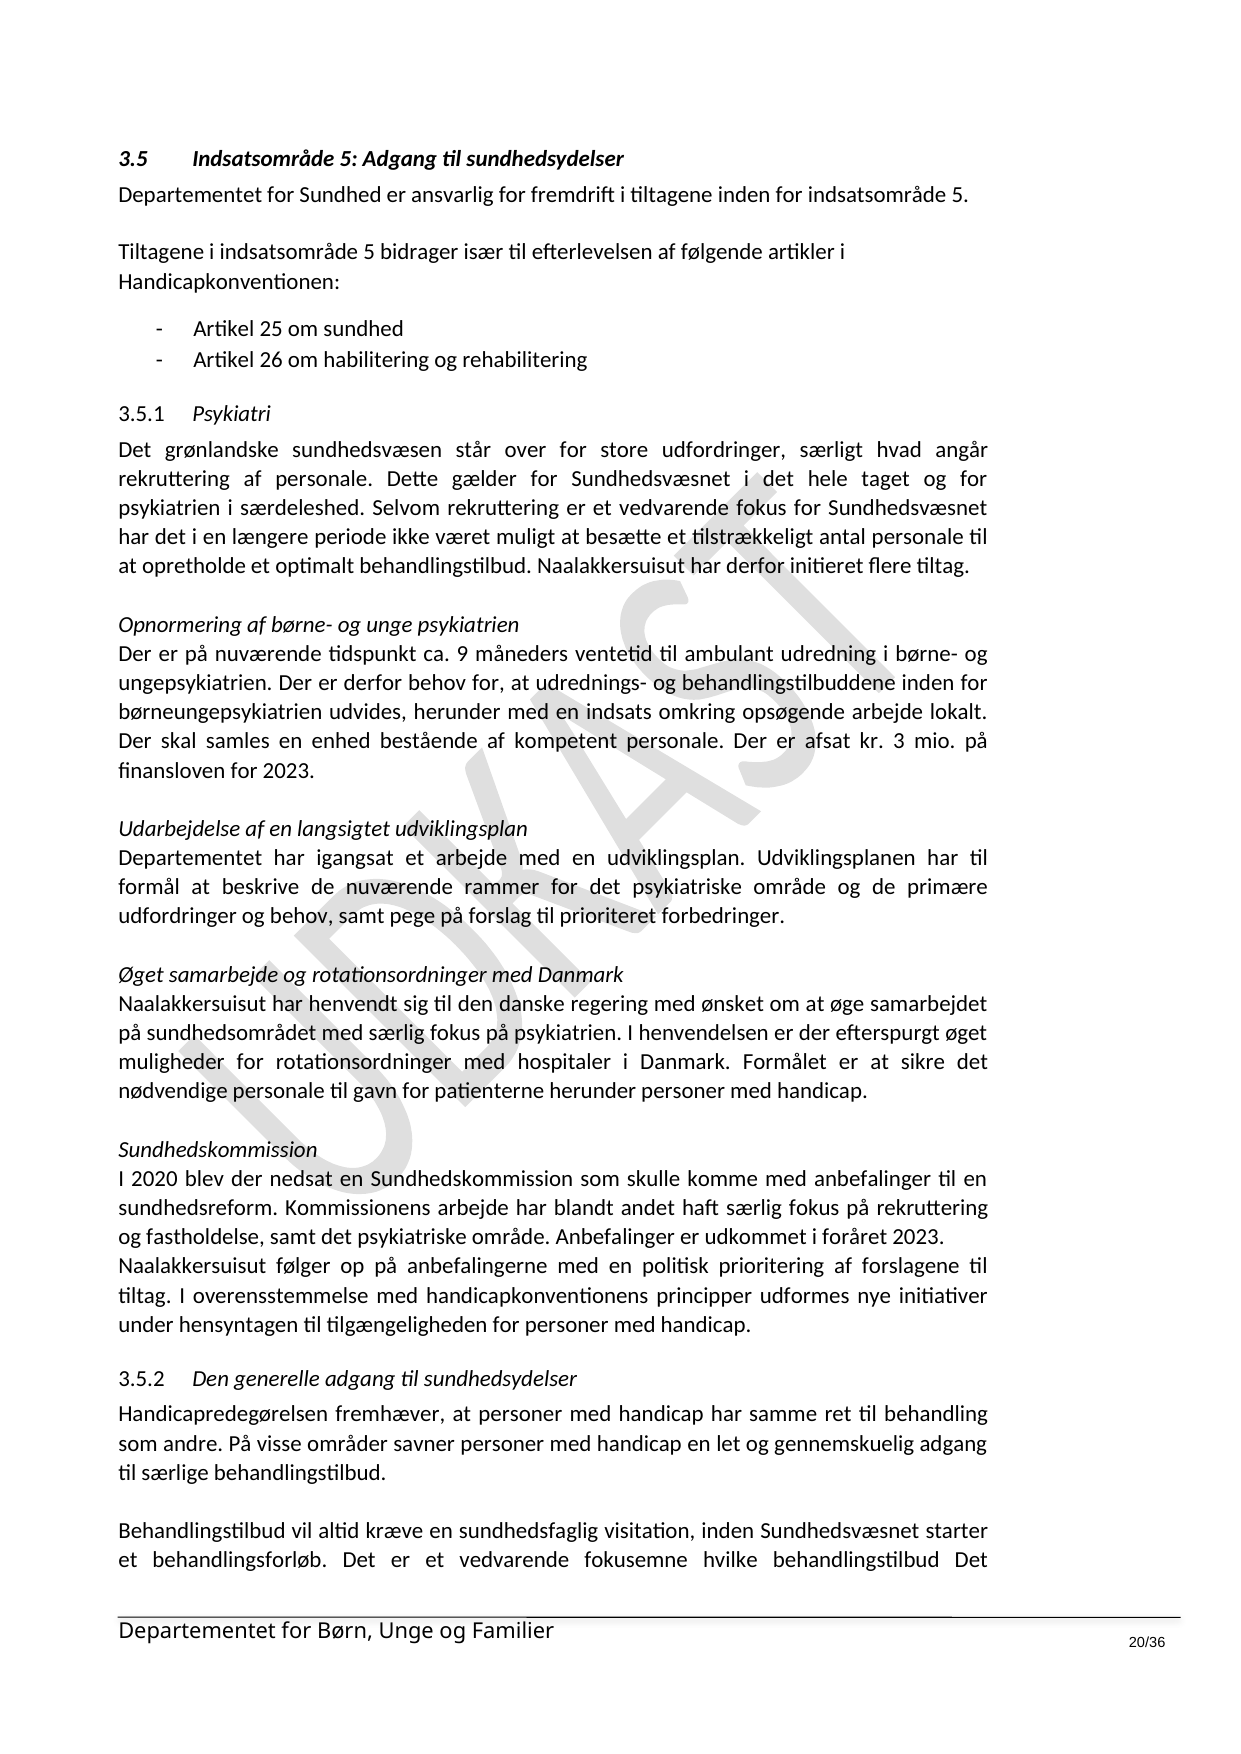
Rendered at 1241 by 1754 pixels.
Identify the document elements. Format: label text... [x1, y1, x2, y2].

text I 2020 blev der nedsat en Sundhedskommission som skulle komme med anbefalinger til en sundhedsreform. Kommissionens arbejde har blandt andet haft særlig fokus på rekruttering og fastholdelse, samt det psykiatriske område. Anbefalinger er udkommet i foråret 2023. [118, 1163, 989, 1250]
text Udarbejdelse af en langsigtet udviklingsplan [118, 813, 989, 842]
text Der er på nuværende tidspunkt ca. 9 måneders ventetid til ambulant udredning i børne- og ungepsykiatrien. Der er derfor behov for, at udrednings- og behandlingstilbuddene inden for børneungepsykiatrien udvides, herunder med en indsats omkring opsøgende arbejde lokalt. Der skal samles en enhed bestående af kompetent personale. Der er afsat kr. 3 mio. på finansloven for 2023. [118, 638, 989, 784]
list Artikel 26 om habilitering og rehabilitering [156, 344, 989, 373]
text Øget samarbejde og rotationsordninger med Danmark [118, 959, 989, 988]
subtitle Indsatsområde 5: Adgang til sundhedsydelser [118, 143, 989, 172]
text Naalakkersuisut følger op på anbefalingerne med en politisk prioritering af forslagene til tiltag. I overensstemmelse med handicapkonventionens principper udformes nye initiativer under hensyntagen til tilgængeligheden for personer med handicap. [118, 1250, 989, 1338]
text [118, 1515, 989, 1573]
text Det grønlandske sundhedsvæsen står over for store udfordringer, særligt hvad angår rekruttering af personale. Dette gælder for Sundhedsvæsnet i det hele taget og for psykiatrien i særdeleshed. Selvom rekruttering er et vedvarende fokus for Sundhedsvæsnet har det i en længere periode ikke været muligt at besætte et tilstrækkeligt antal personale til at opretholde et optimalt behandlingstilbud. Naalakkersuisut har derfor initieret flere tiltag. [118, 434, 989, 579]
subtitle Den generelle adgang til sundhedsydelser [118, 1363, 989, 1392]
list Artikel 25 om sundhed [156, 314, 989, 342]
text Naalakkersuisut har henvendt sig til den danske regering med ønsket om at øge samarbejdet på sundhedsområdet med særlig fokus på psykiatrien. I henvendelsen er der efterspurgt øget muligheder for rotationsordninger med hospitaler i Danmark. Formålet er at sikre det nødvendige personale til gavn for patienterne herunder personer med handicap. [118, 988, 989, 1104]
text Sundhedskommission [118, 1134, 989, 1163]
subtitle Psykiatri [118, 398, 989, 427]
text Departementet har igangsat et arbejde med en udviklingsplan. Udviklingsplanen har til formål at beskrive de nuværende rammer for det psykiatriske område og de primære udfordringer og behov, samt pege på forslag til prioriteret forbedringer. [118, 842, 989, 929]
text Opnormering af børne- og unge psykiatrien [118, 609, 989, 638]
text Handicapredegørelsen fremhæver, at personer med handicap har samme ret til behandling som andre. På visse områder savner personer med handicap en let og gennemskuelig adgang til særlige behandlingstilbud. [118, 1398, 989, 1486]
text Tiltagene i indsatsområde 5 bidrager især til efterlevelsen af følgende artikler i Handicapkonventionen: [118, 237, 989, 295]
text Departementet for Sundhed er ansvarlig for fremdrift i tiltagene inden for indsatsområde 5. [118, 178, 989, 208]
